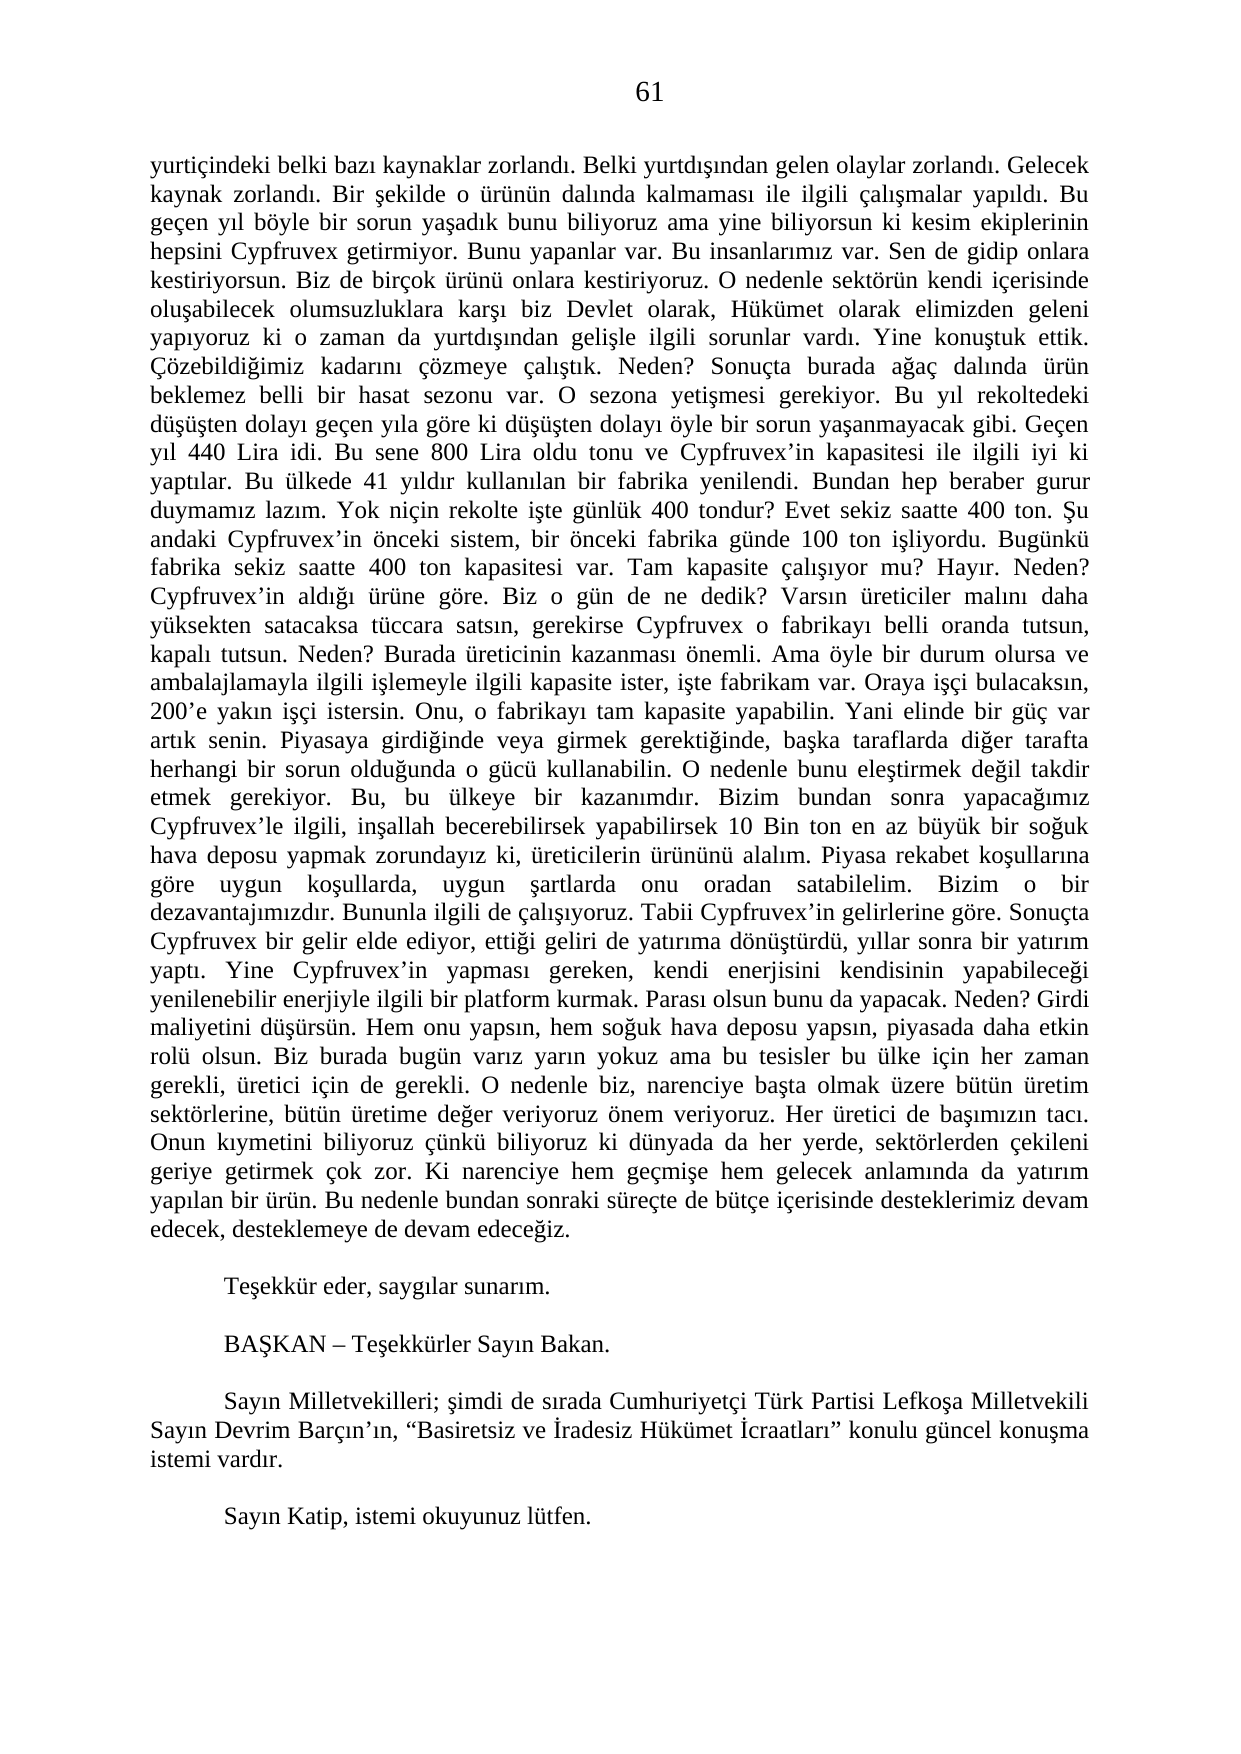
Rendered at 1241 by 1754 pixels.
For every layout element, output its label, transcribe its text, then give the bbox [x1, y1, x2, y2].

text Sayın Katip, istemi okuyunuz lütfen. [150, 1501, 1090, 1530]
text Sayın Milletvekilleri; şimdi de sırada Cumhuriyetçi Türk Partisi Lefkoşa Milletvekili Sayın Devrim Barçın’ın, “Basiretsiz ve İradesiz Hükümet İcraatları” konulu güncel konuşma istemi vardır. [150, 1386, 1090, 1472]
text BAŞKAN – Teşekkürler Sayın Bakan. [150, 1329, 1090, 1357]
text Teşekkür eder, saygılar sunarım. [150, 1271, 1090, 1300]
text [150, 150, 1090, 1242]
